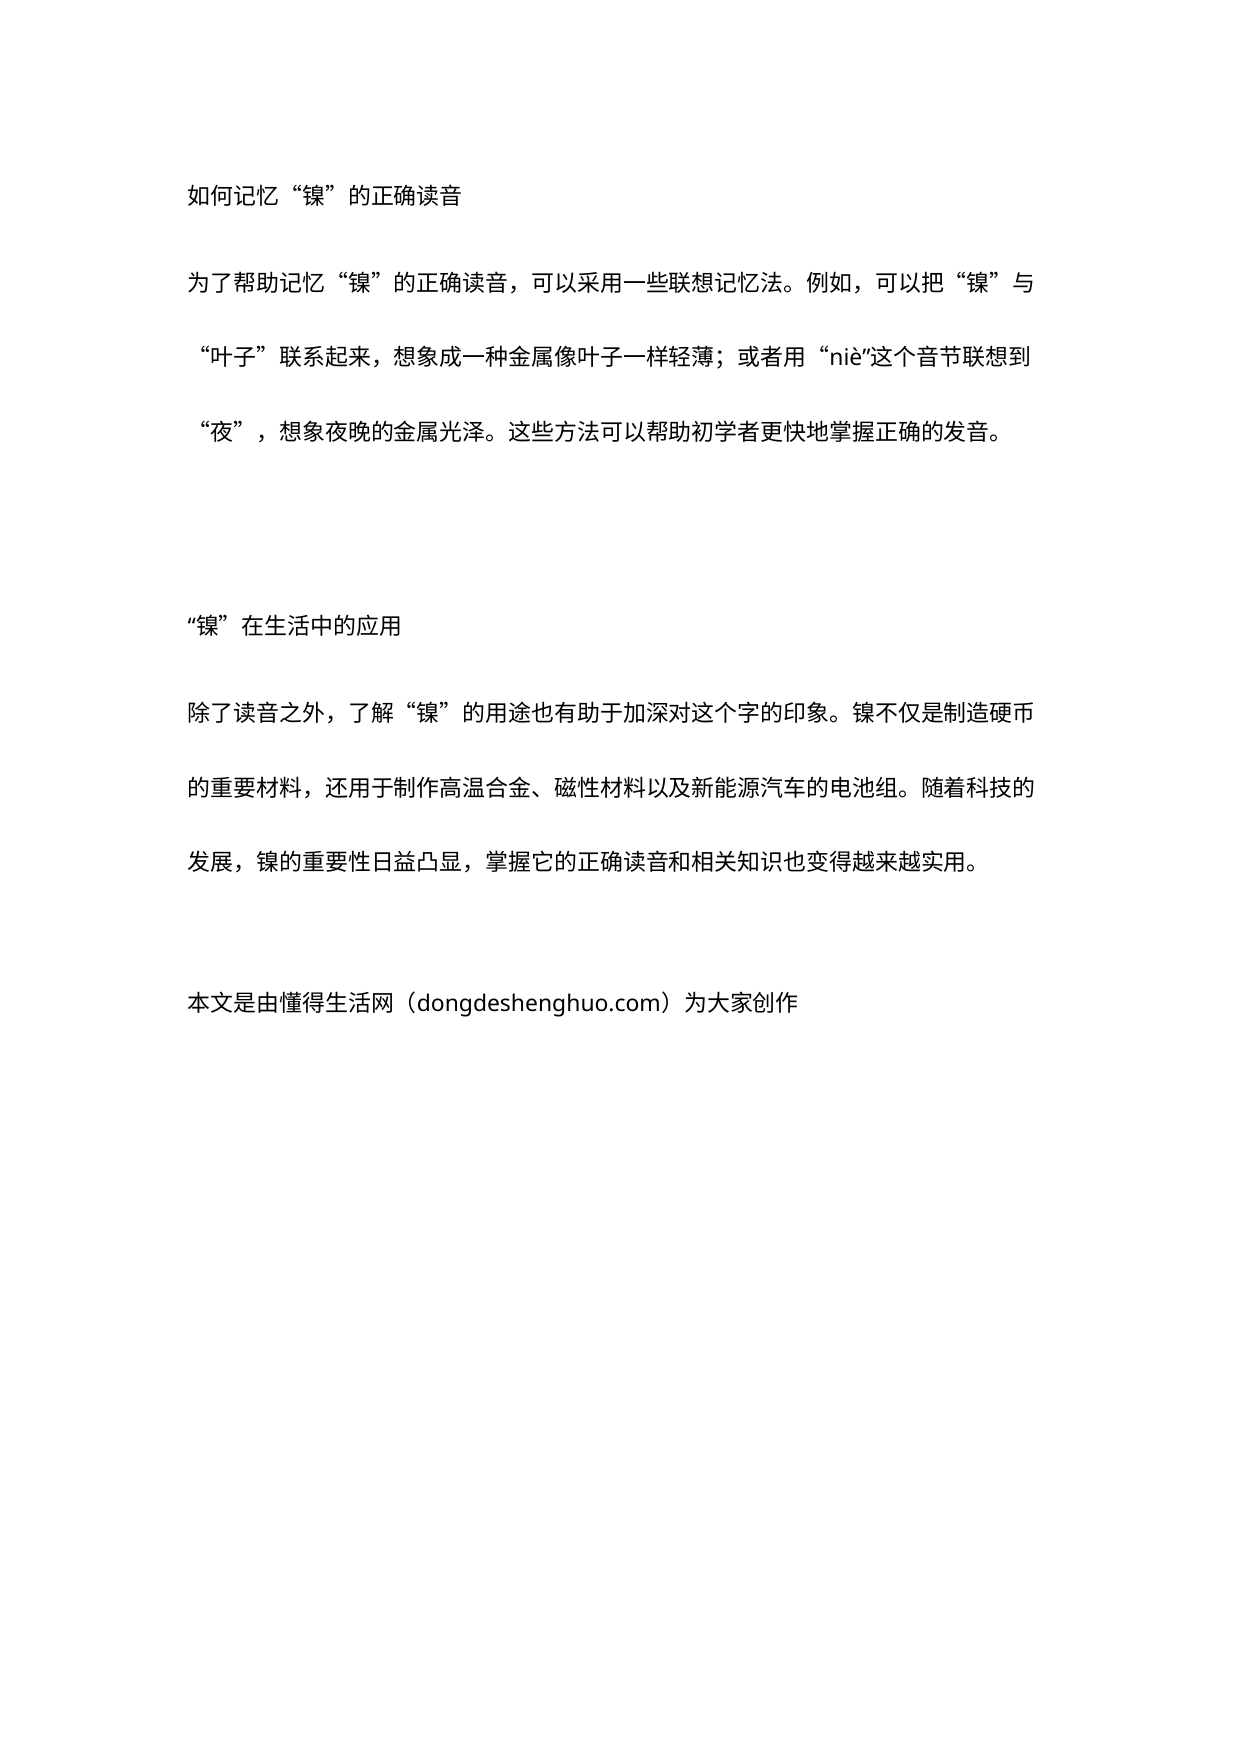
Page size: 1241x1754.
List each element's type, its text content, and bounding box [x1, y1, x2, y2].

text 如何记忆“镍”的正确读音 [187, 162, 1053, 227]
text 除了读音之外，了解“镍”的用途也有助于加深对这个字的印象。镍不仅是制造硬币的重要材料，还用于制作高温合金、磁性材料以及新能源汽车的电池组。随着科技的发展，镍的重要性日益凸显，掌握它的正确读音和相关知识也变得越来越实用。 [187, 679, 1053, 893]
text 为了帮助记忆“镍”的正确读音，可以采用一些联想记忆法。例如，可以把“镍”与“叶子”联系起来，想象成一种金属像叶子一样轻薄；或者用“niè”这个音节联想到“夜”，想象夜晚的金属光泽。这些方法可以帮助初学者更快地掌握正确的发音。 [187, 248, 1053, 463]
text 本文是由懂得生活网（dongdeshenghuo.com）为大家创作 [187, 969, 1053, 1034]
text “镍”在生活中的应用 [187, 592, 1053, 657]
